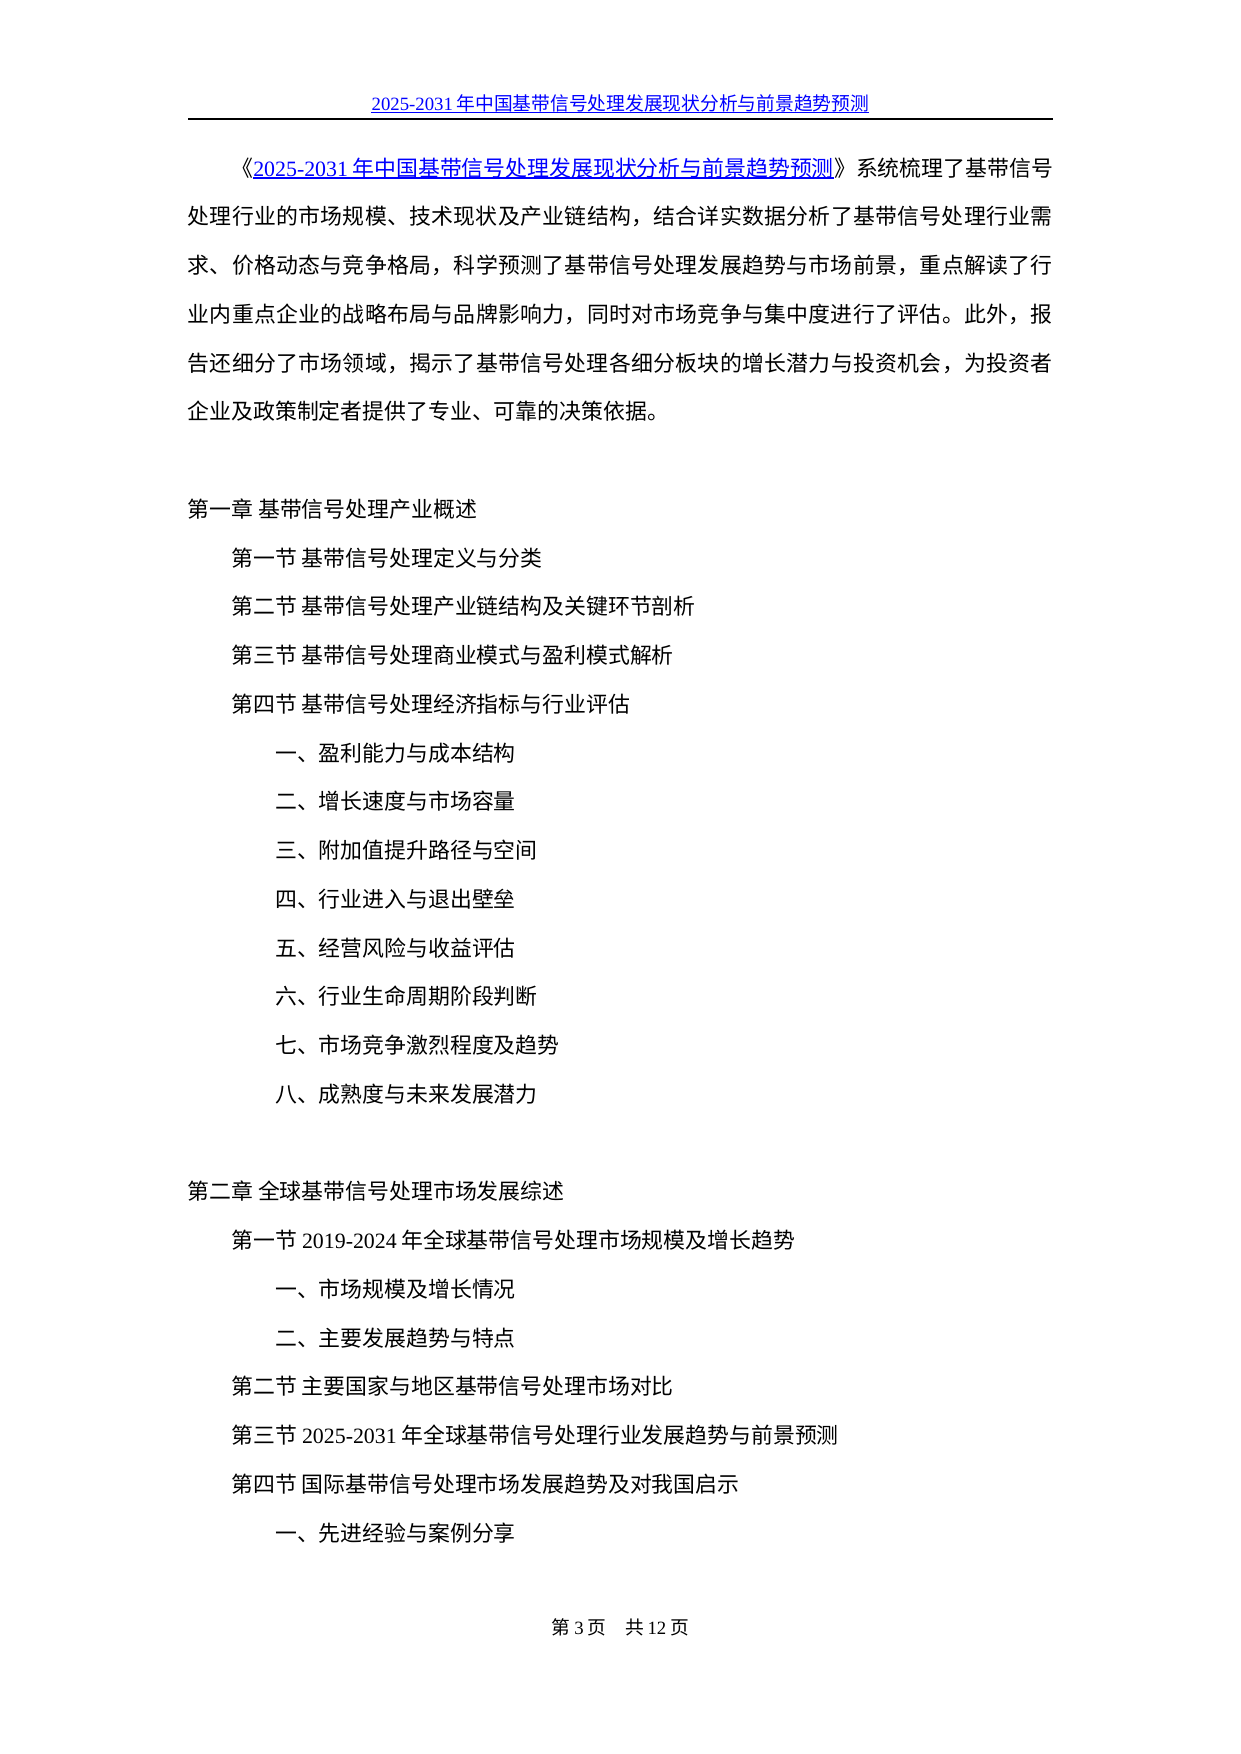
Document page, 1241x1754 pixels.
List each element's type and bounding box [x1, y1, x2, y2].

text [187, 150, 1053, 1548]
